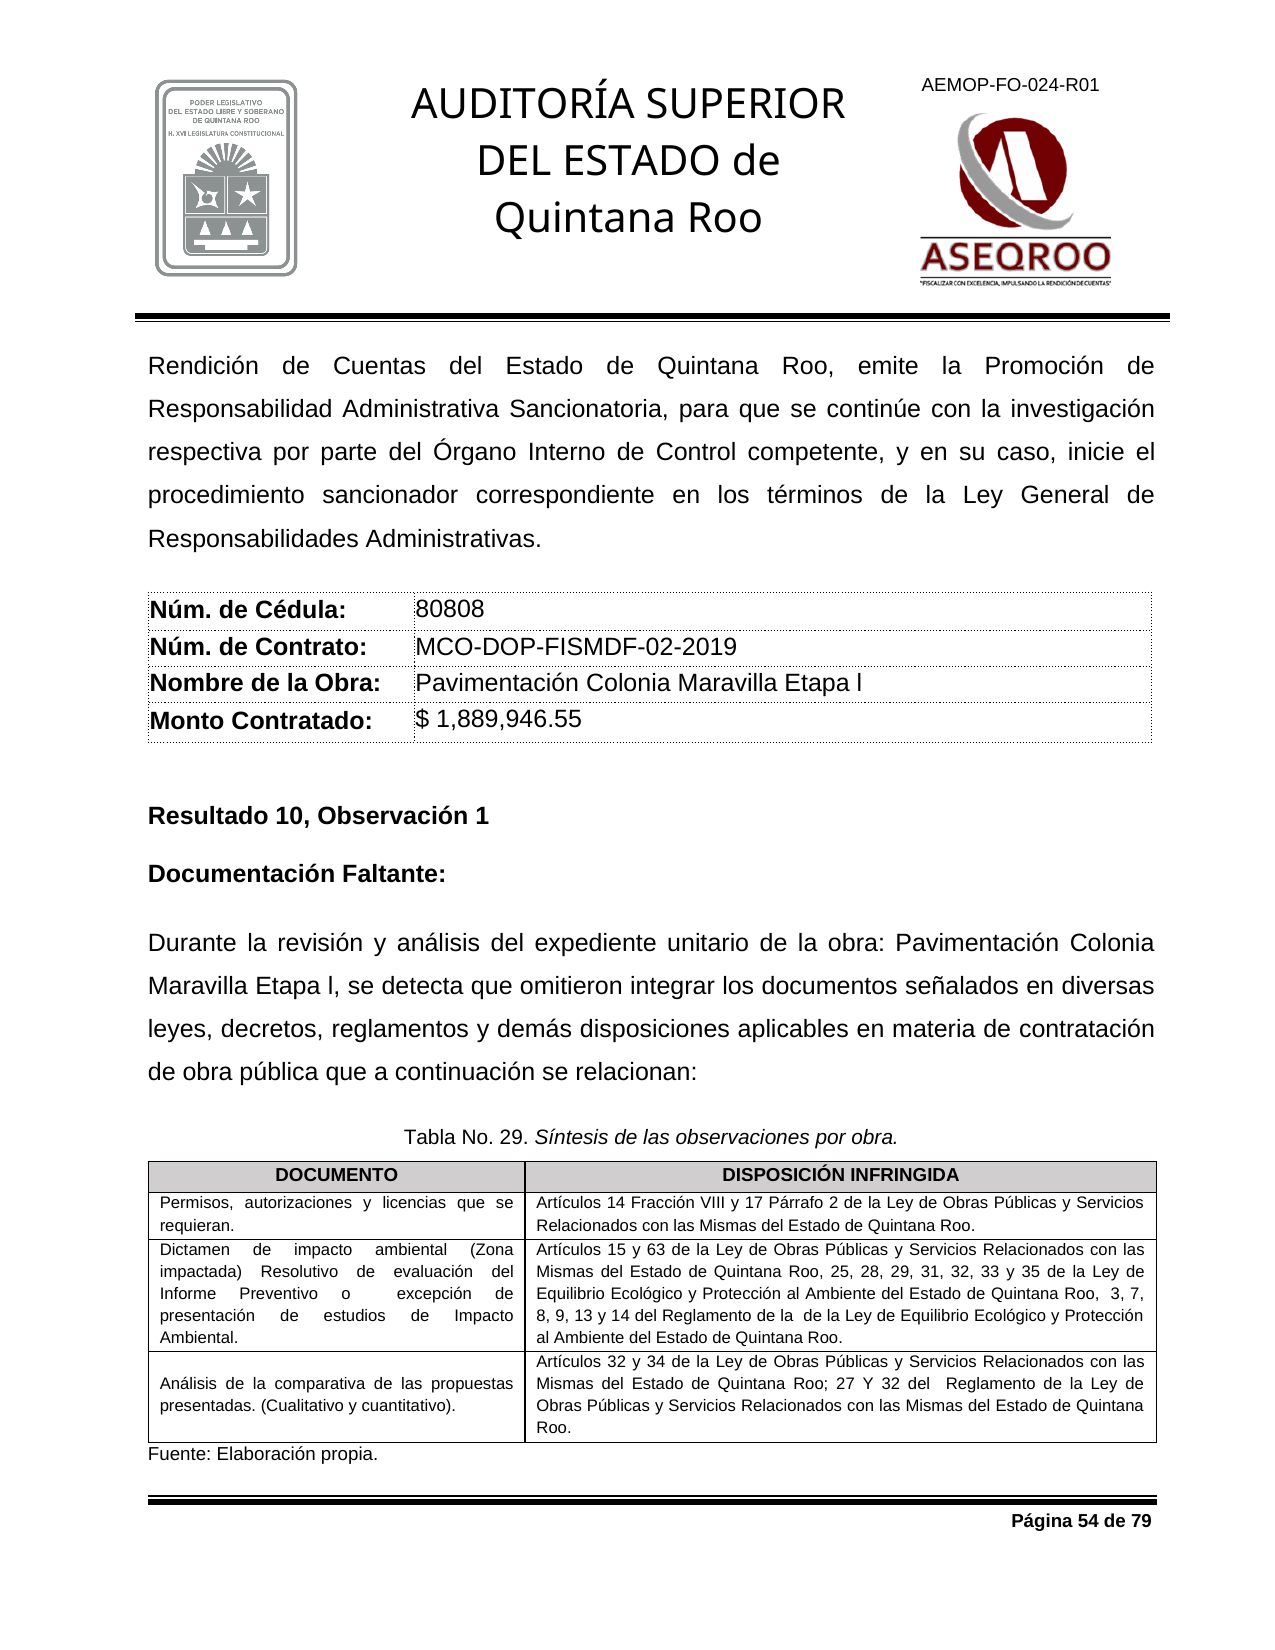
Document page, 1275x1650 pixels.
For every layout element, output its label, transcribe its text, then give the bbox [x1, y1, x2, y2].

picture [153, 76, 299, 278]
text Tabla No. 29. Síntesis de las observaciones por obra. [148, 1125, 1157, 1149]
text Durante la revisión y análisis del expediente unitario de la obra: Pavimentación Colonia Maravilla Etapa l, se detecta que omitieron integrar los documentos señalados en diversas leyes, decretos, reglamentos y demás disposiciones aplicables en materia de contratación de obra pública que a continuación se relacionan: [148, 927, 1157, 1086]
table_header Núm. de Cédula: [148, 592, 414, 630]
table_cell Artículos 15 y 63 de la Ley de Obras Públicas y Servicios Relacionados con las Mismas del Estado de Quintana Roo, 25, 28, 29, 31, 32, 33 y 35 de la Ley de Equilibrio Ecológico y Protección al Ambiente del Estado de Quintana Roo, 3, 7, 8, 9, 13 y 14 del Reglamento de la de la Ley de Equilibrio Ecológico y Protección al Ambiente del Estado de Quintana Roo. [526, 1240, 1156, 1351]
table_cell Permisos, autorizaciones y licencias que se requieran. [149, 1193, 524, 1239]
table_cell Análisis de la comparativa de las propuestas presentadas. (Cualitativo y cuantitativo). [149, 1352, 524, 1442]
table_cell Artículos 14 Fracción VIII y 17 Párrafo 2 de la Ley de Obras Públicas y Servicios Relacionados con las Mismas del Estado de Quintana Roo. [526, 1193, 1156, 1239]
table_cell Núm. de Contrato: [148, 630, 414, 666]
table_cell Pavimentación Colonia Maravilla Etapa l [414, 666, 1152, 702]
text Documentación Faltante: [148, 859, 1157, 888]
table_cell Artículos 32 y 34 de la Ley de Obras Públicas y Servicios Relacionados con las Mismas del Estado de Quintana Roo; 27 Y 32 del Reglamento de la Ley de Obras Públicas y Servicios Relacionados con las Mismas del Estado de Quintana Roo. [526, 1352, 1156, 1442]
table_cell Dictamen de impacto ambiental (Zona impactada) Resolutivo de evaluación del Informe Preventivo o excepción de presentación de estudios de Impacto Ambiental. [149, 1240, 524, 1351]
table_header DOCUMENTO [149, 1162, 524, 1192]
table_header DISPOSICIÓN INFRINGIDA [526, 1162, 1156, 1192]
table_cell $ 1,889,946.55 [414, 702, 1152, 742]
text Fuente: Elaboración propia. [148, 1443, 1157, 1464]
table_cell Nombre de la Obra: [148, 666, 414, 702]
table_cell Monto Contratado: [148, 702, 414, 742]
text Resultado 10, Observación 1 [148, 801, 1157, 830]
table_cell MCO-DOP-FISMDF-02-2019 [414, 630, 1152, 666]
picture [920, 113, 1111, 286]
table_header 80808 [414, 592, 1152, 630]
